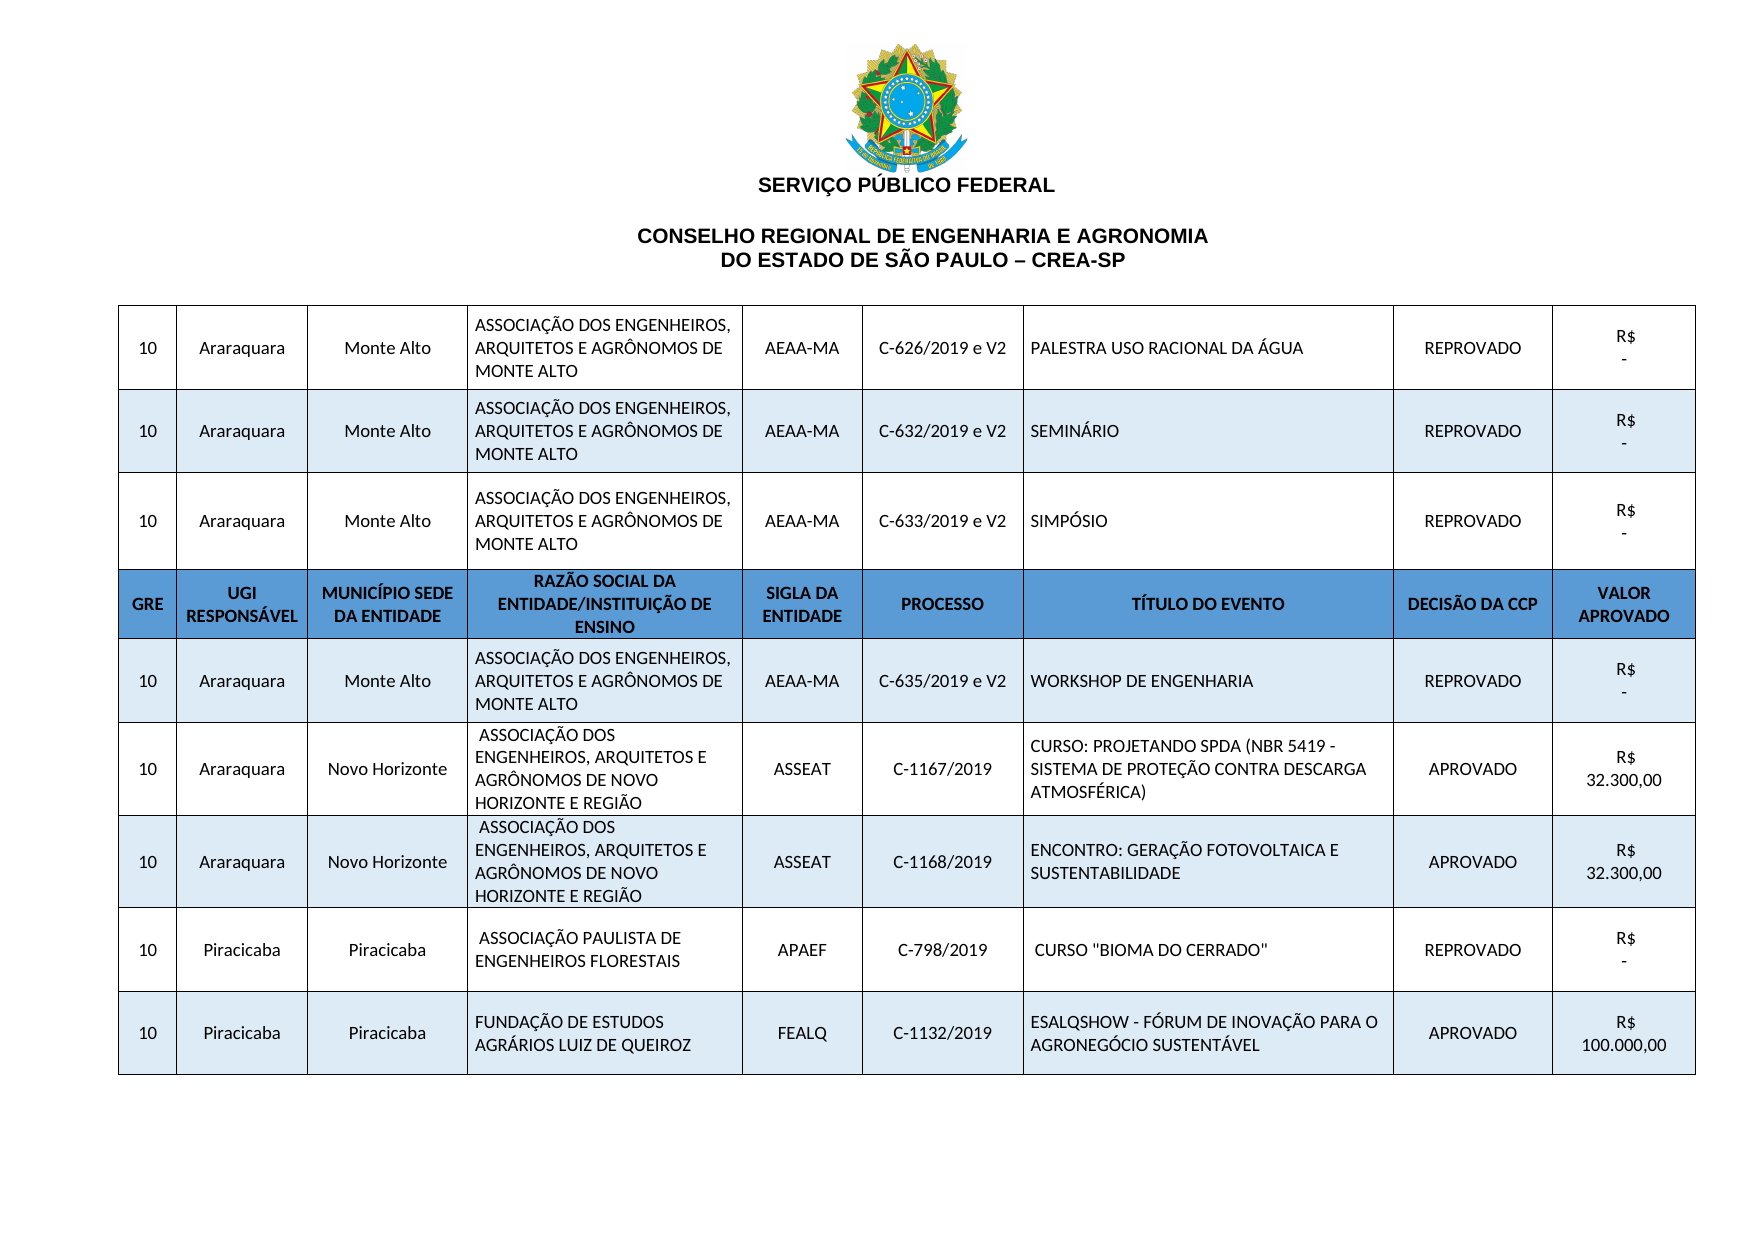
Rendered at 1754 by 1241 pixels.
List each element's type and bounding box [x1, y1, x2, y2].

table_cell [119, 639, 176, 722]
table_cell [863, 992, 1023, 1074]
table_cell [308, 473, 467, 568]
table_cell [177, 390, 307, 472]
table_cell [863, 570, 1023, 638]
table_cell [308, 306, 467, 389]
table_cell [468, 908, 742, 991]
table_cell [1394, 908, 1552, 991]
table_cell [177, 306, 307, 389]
picture [845, 44, 968, 173]
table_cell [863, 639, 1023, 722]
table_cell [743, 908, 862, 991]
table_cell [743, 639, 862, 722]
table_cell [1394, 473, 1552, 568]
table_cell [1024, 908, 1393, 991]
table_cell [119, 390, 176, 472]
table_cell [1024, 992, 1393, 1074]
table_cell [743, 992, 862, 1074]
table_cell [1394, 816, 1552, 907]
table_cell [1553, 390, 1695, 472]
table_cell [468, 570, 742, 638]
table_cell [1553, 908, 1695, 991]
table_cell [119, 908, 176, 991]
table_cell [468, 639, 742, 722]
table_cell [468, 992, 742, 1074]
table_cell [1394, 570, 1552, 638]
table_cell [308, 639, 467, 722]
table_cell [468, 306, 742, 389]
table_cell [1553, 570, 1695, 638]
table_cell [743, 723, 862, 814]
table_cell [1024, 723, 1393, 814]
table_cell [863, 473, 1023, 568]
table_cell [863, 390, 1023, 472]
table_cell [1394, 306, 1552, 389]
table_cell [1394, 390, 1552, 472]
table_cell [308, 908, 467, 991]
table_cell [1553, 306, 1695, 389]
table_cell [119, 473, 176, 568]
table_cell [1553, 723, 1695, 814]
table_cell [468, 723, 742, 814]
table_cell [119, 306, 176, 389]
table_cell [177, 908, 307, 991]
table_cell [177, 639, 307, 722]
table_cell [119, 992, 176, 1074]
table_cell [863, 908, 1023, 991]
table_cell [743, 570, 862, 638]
picture [923, 141, 968, 173]
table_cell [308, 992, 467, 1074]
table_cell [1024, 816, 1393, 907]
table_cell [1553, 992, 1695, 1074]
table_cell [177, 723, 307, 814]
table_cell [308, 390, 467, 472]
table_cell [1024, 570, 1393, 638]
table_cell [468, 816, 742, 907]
picture [867, 146, 891, 160]
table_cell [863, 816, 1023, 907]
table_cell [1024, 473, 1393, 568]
picture [869, 154, 890, 169]
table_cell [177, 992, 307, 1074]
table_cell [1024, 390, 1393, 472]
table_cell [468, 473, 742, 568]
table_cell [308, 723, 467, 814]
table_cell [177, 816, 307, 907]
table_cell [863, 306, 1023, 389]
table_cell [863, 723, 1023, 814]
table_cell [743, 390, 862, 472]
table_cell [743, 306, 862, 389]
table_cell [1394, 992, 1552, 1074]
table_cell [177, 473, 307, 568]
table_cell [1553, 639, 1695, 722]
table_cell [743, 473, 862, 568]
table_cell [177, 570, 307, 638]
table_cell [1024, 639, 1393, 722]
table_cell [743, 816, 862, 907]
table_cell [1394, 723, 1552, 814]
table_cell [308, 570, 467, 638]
picture [931, 147, 948, 157]
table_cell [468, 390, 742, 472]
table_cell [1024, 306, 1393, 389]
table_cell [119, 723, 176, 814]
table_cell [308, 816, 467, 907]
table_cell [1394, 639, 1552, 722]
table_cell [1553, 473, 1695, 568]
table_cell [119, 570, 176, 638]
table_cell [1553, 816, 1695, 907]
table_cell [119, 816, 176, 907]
